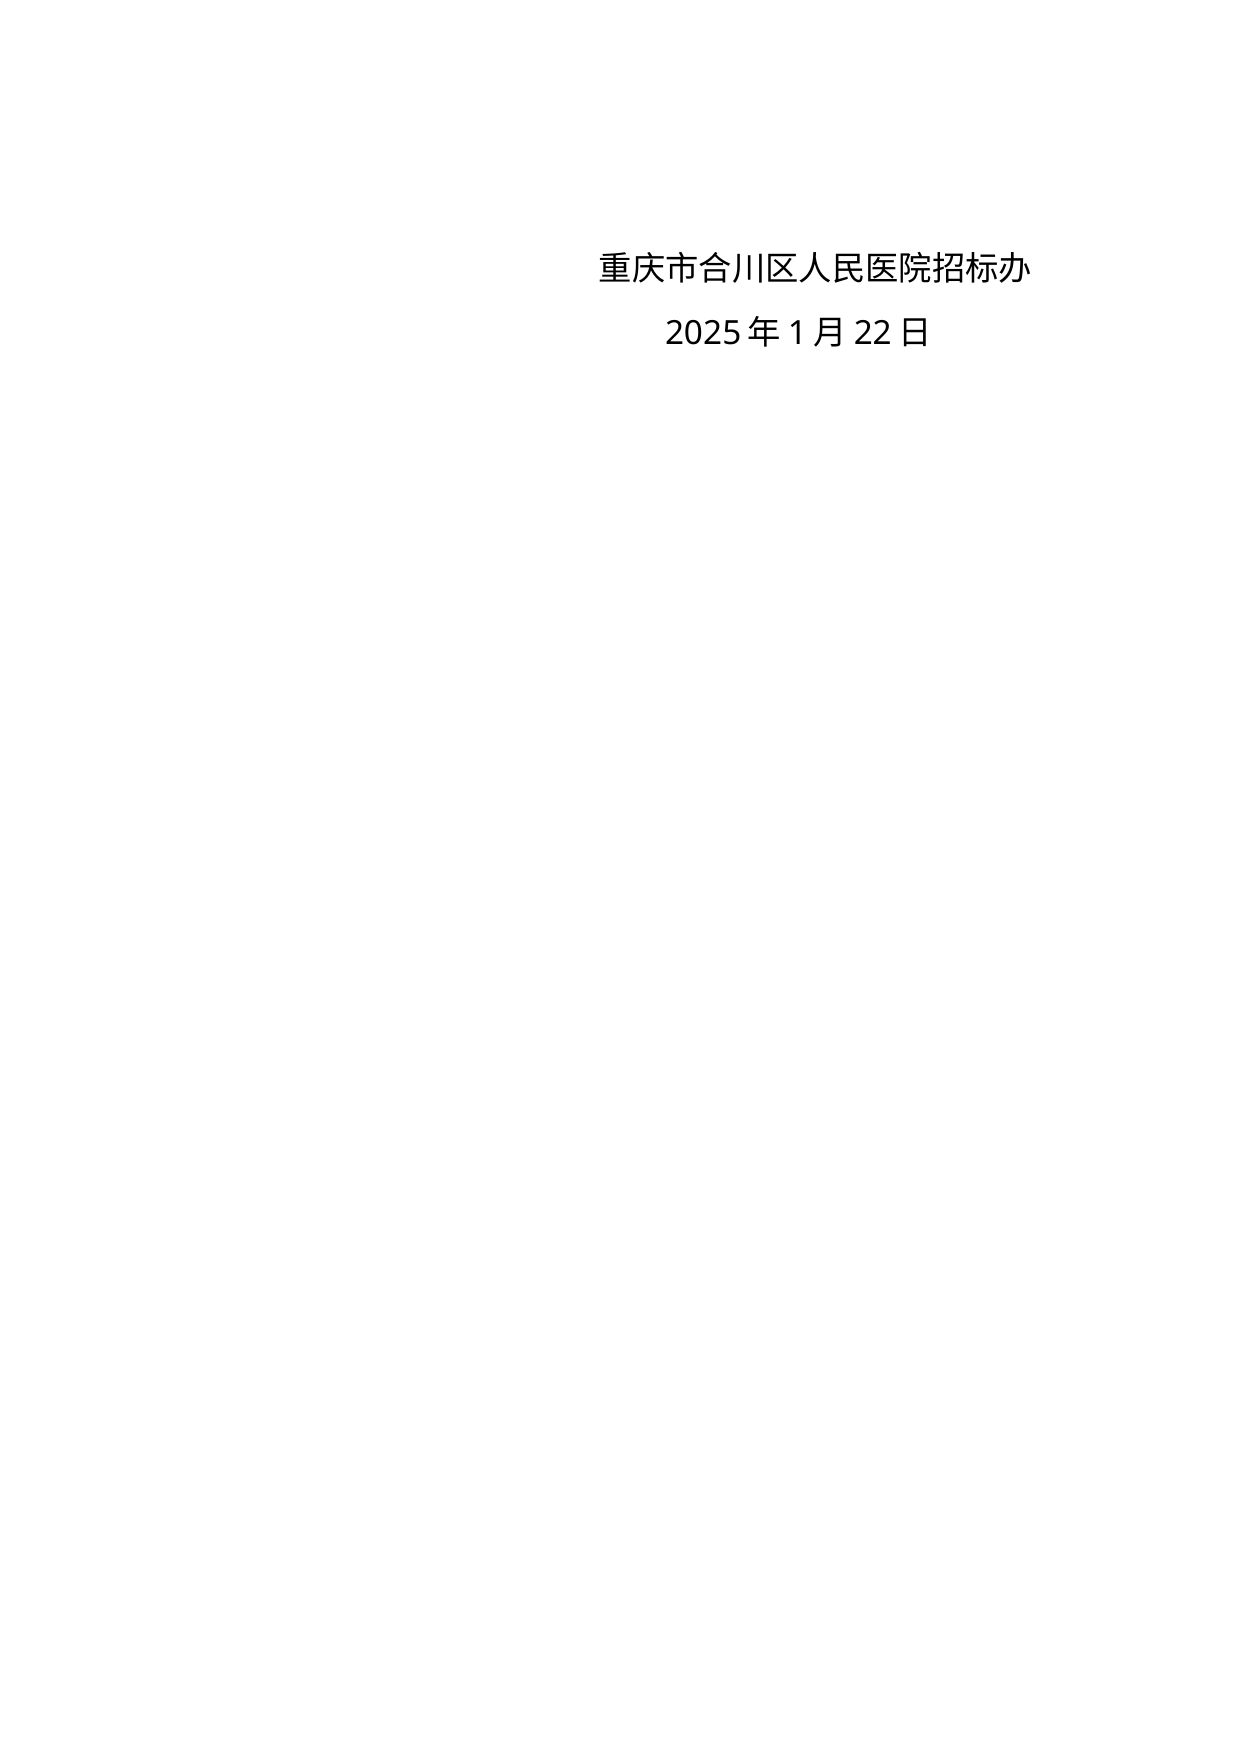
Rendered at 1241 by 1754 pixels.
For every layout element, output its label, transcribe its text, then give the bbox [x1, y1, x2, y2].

text 重庆市合川区人民医院招标办 [165, 233, 1087, 298]
text 2025年1月22日 [298, 298, 1087, 363]
